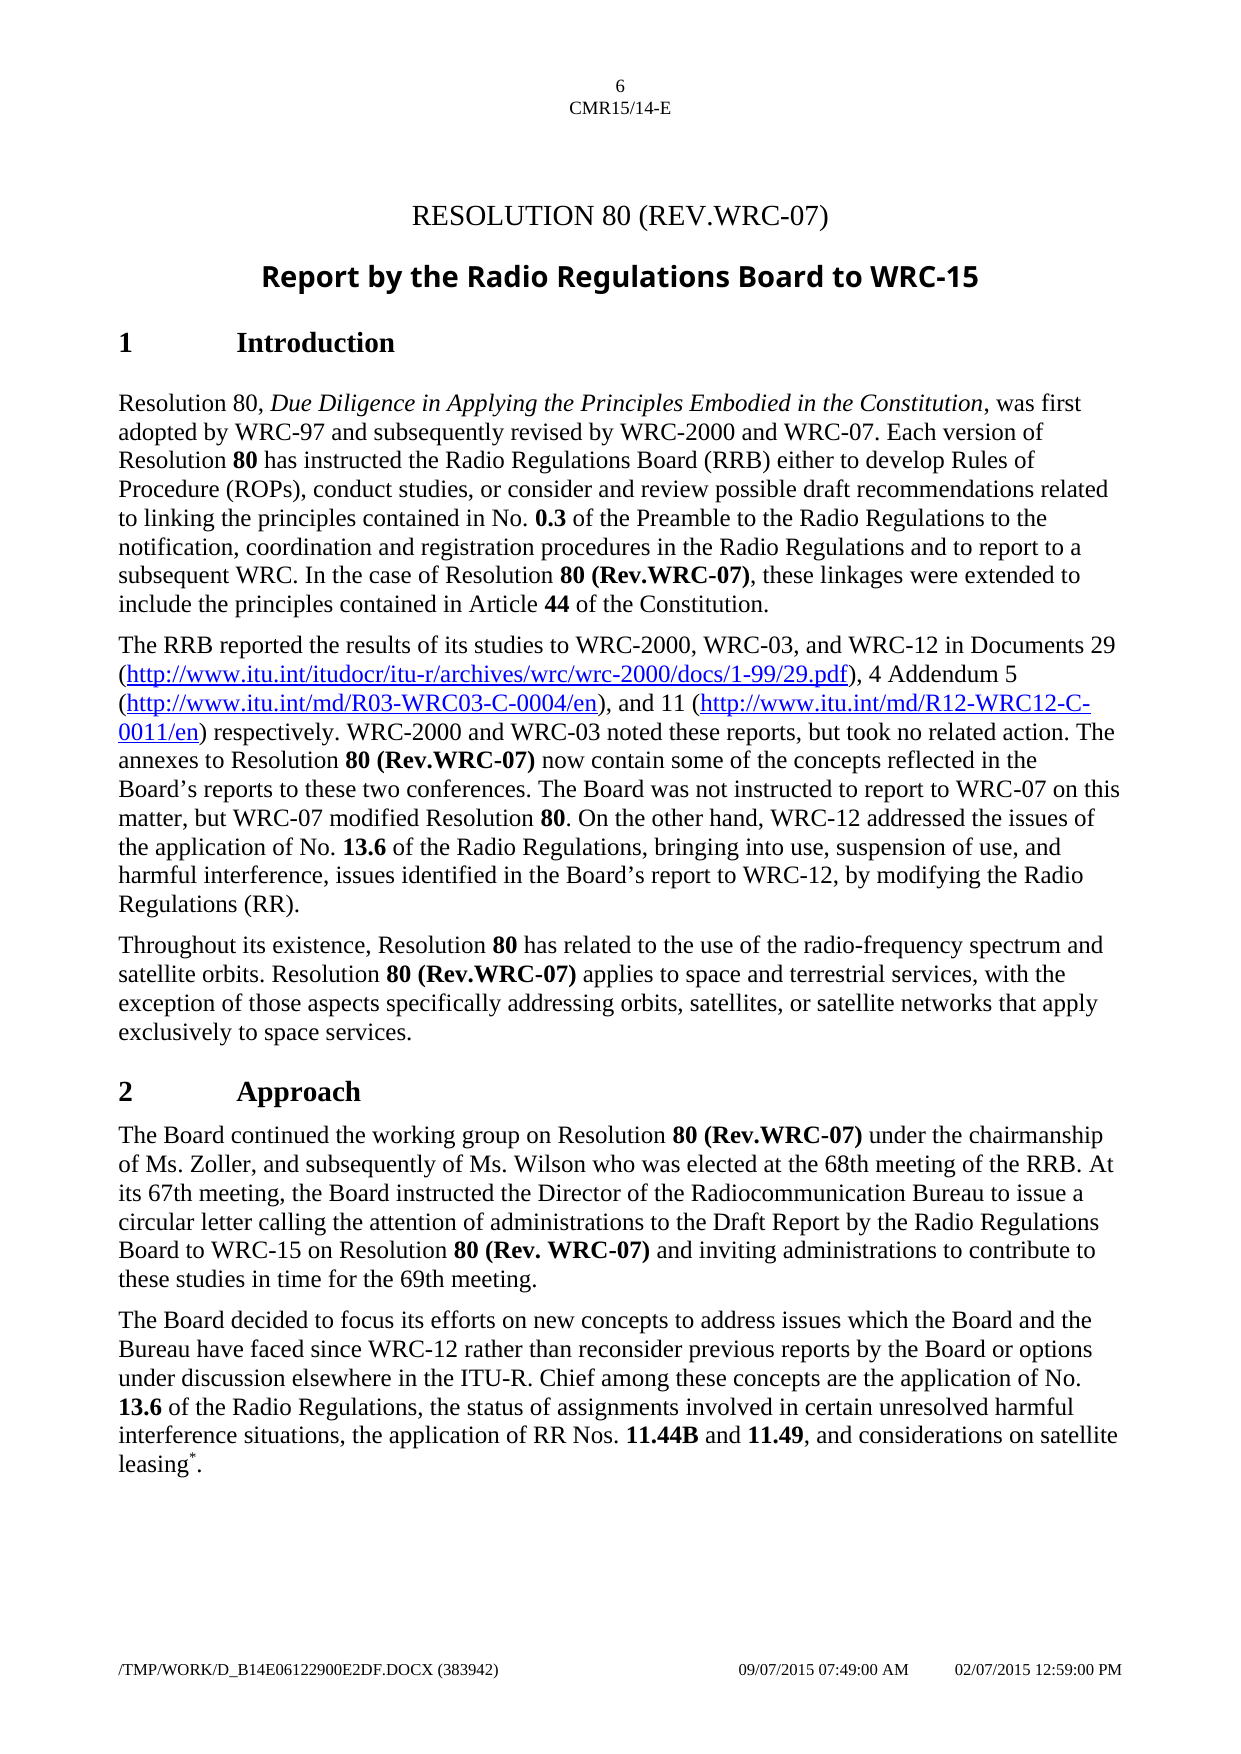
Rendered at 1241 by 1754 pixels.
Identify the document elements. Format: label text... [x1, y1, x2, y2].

text Resolution 80 (Rev.WRC-07) [118, 198, 1122, 231]
subtitle 2 Approach [118, 1074, 1122, 1108]
text The RRB reported the results of its studies to WRC-2000, WRC-03, and WRC-12 in Documents 29 (http://www.itu.int/itudocr/itu-r/archives/wrc/wrc-2000/docs/1-99/29.pdf), 4 Addendum 5 (http://www.itu.int/md/R03-WRC03-C-0004/en), and 11 (http://www.itu.int/md/R12-WRC12-C-0011/en) respectively. WRC-2000 and WRC-03 noted these reports, but took no related action. The annexes to Resolution 80 (Rev.WRC-07) now contain some of the concepts reflected in the Board’s reports to these two conferences. The Board was not instructed to report to WRC-07 on this matter, but WRC-07 modified Resolution 80. On the other hand, WRC-12 addressed the issues of the application of No. 13.6 of the Radio Regulations, bringing into use, suspension of use, and harmful interference, issues identified in the Board’s report to WRC-12, by modifying the Radio Regulations (RR). [118, 630, 1122, 918]
subtitle 1 Introduction [118, 325, 1122, 359]
title Report by the Radio Regulations Board to WRC-15 [118, 256, 1122, 296]
text Throughout its existence, Resolution 80 has related to the use of the radio-frequency spectrum and satellite orbits. Resolution 80 (Rev.WRC-07) applies to space and terrestrial services, with the exception of those aspects specifically addressing orbits, satellites, or satellite networks that apply exclusively to space services. [118, 930, 1122, 1045]
text The Board decided to focus its efforts on new concepts to address issues which the Board and the Bureau have faced since WRC-12 rather than reconsider previous reports by the Board or options under discussion elsewhere in the ITU-R. Chief among these concepts are the application of No. 13.6 of the Radio Regulations, the status of assignments involved in certain unresolved harmful interference situations, the application of RR Nos. 11.44B and 11.49, and considerations on satellite leasing*. [118, 1306, 1122, 1478]
text The Board continued the working group on Resolution 80 (Rev.WRC-07) under the chairmanship of Ms. Zoller, and subsequently of Ms. Wilson who was elected at the 68th meeting of the RRB. At its 67th meeting, the Board instructed the Director of the Radiocommunication Bureau to issue a circular letter calling the attention of administrations to the Draft Report by the Radio Regulations Board to WRC-15 on Resolution 80 (Rev. WRC-07) and inviting administrations to contribute to these studies in time for the 69th meeting. [118, 1121, 1122, 1293]
title Resolution 80, Due Diligence in Applying the Principles Embodied in the Constitution, was first adopted by WRC-97 and subsequently revised by WRC-2000 and WRC-07. Each version of Resolution 80 has instructed the Radio Regulations Board (RRB) either to develop Rules of Procedure (ROPs), conduct studies, or consider and review possible draft recommendations related to linking the principles contained in No. 0.3 of the Preamble to the Radio Regulations to the notification, coordination and registration procedures in the Radio Regulations and to report to a subsequent WRC. In the case of Resolution 80 (Rev.WRC-07), these linkages were extended to include the principles contained in Article 44 of the Constitution. [118, 388, 1122, 618]
